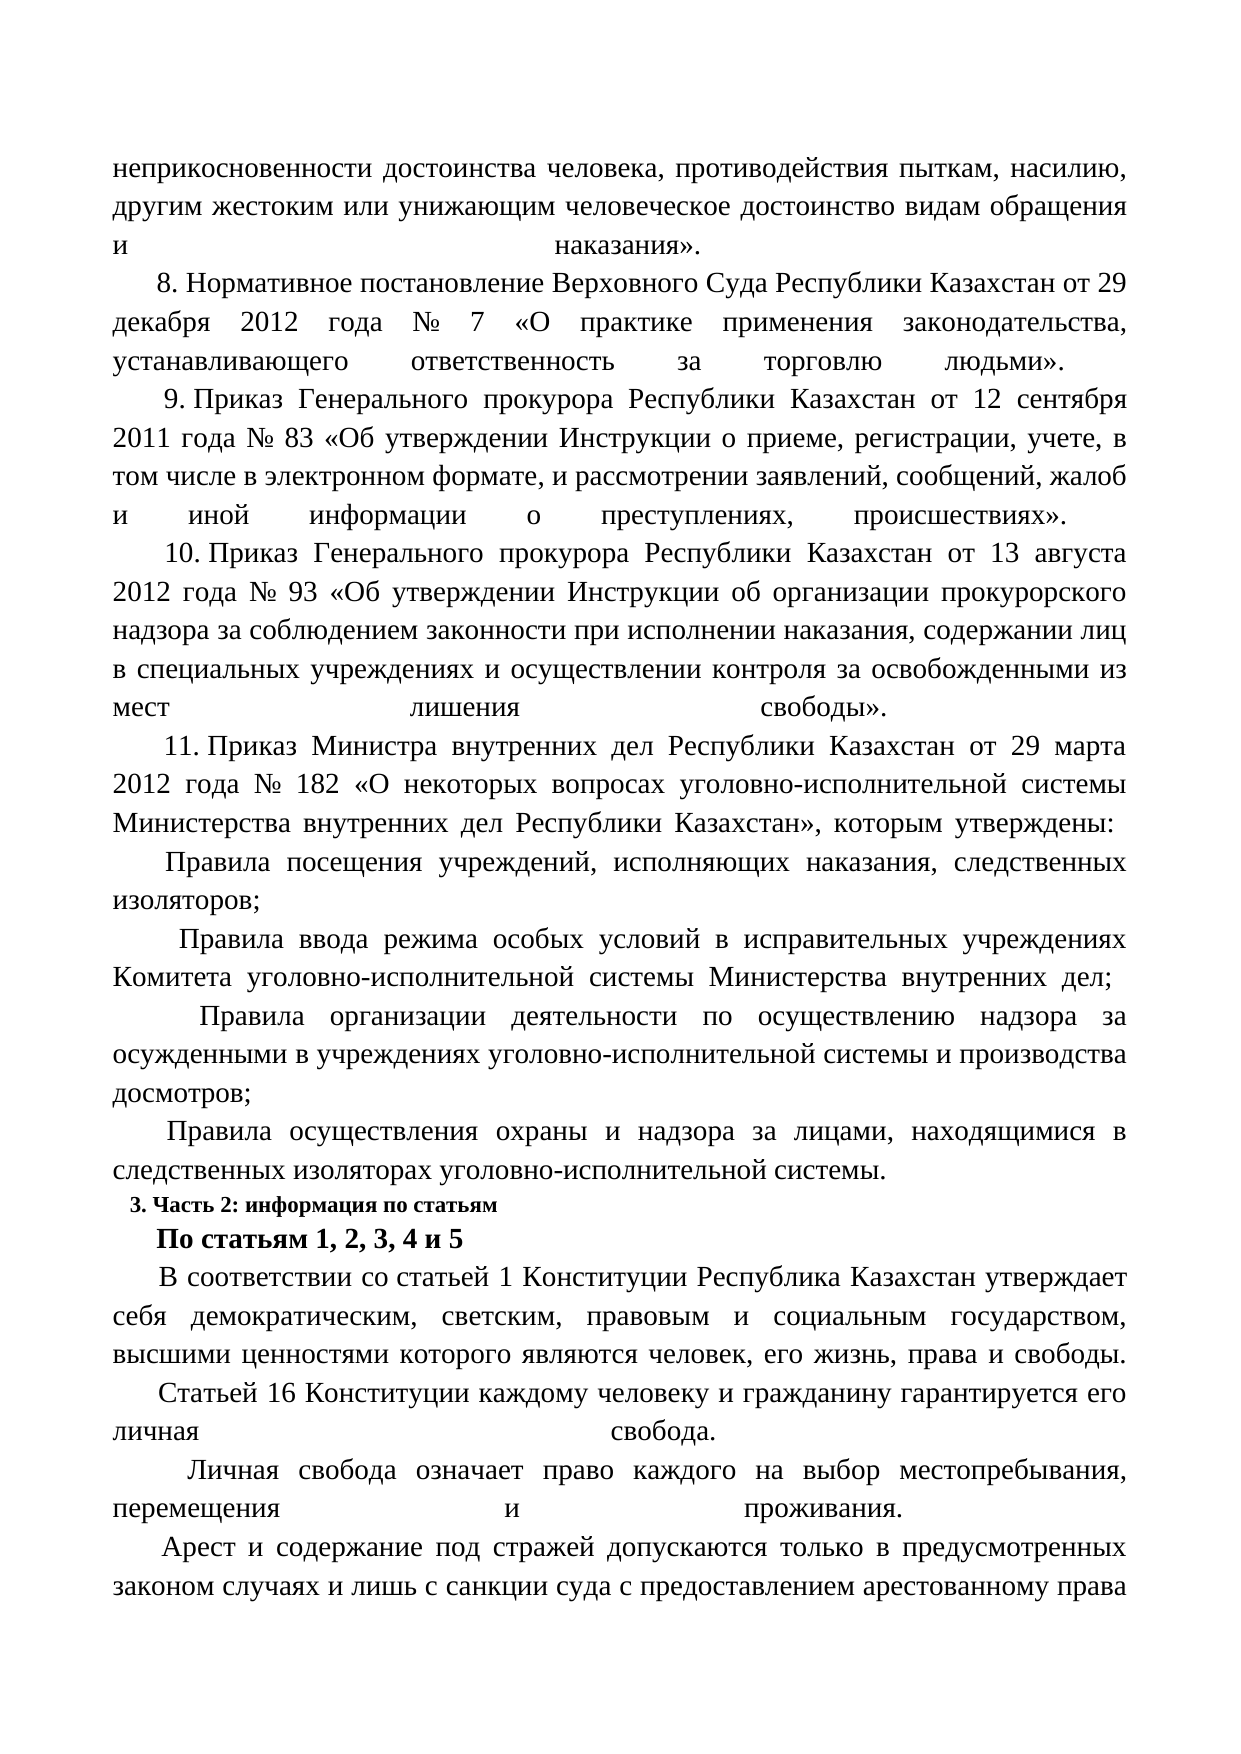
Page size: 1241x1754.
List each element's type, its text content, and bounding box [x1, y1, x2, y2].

text По статьям 1, 2, 3, 4 и 5 [112, 1221, 1128, 1254]
text 3. Часть 2: информация по статьям [112, 1191, 1128, 1217]
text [112, 1259, 1128, 1601]
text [112, 150, 1128, 1186]
